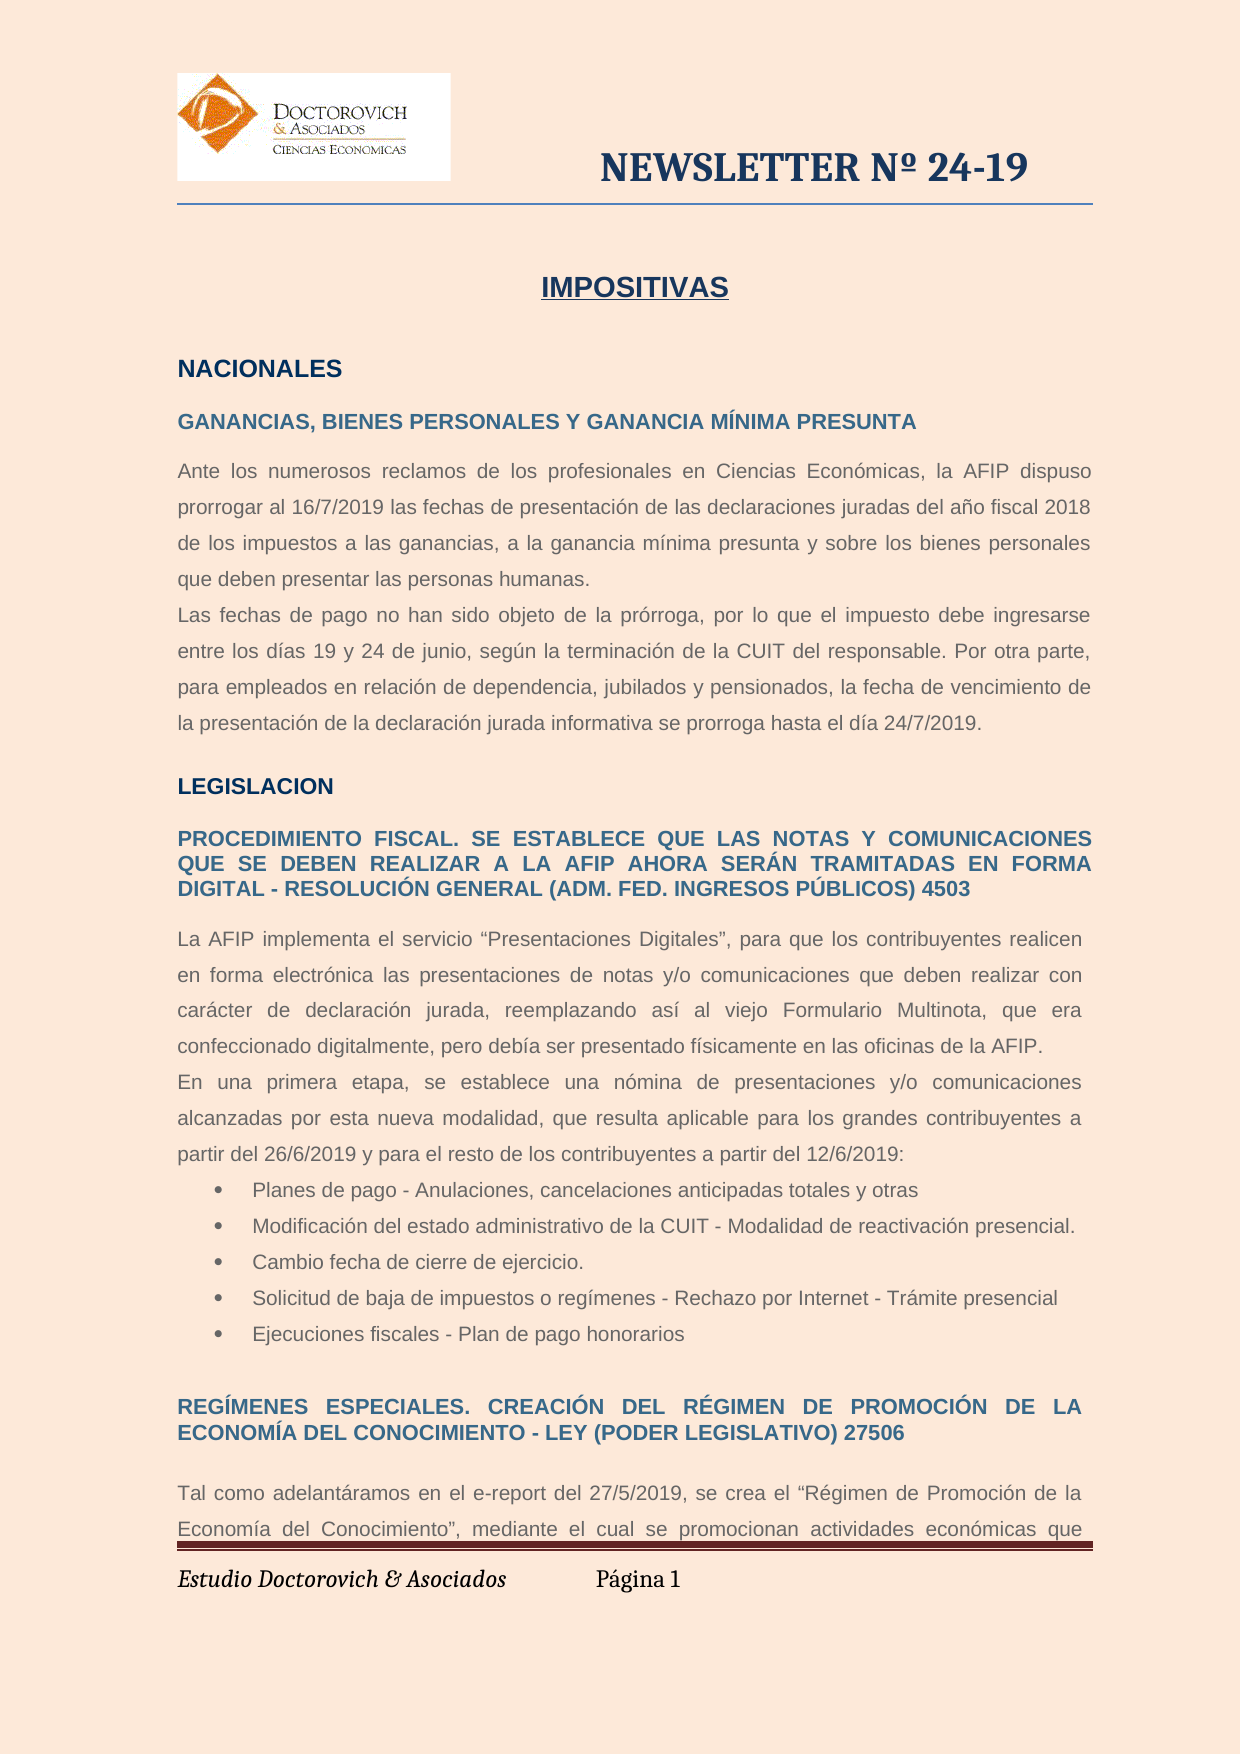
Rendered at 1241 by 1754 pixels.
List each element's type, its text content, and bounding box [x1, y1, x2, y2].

picture [177, 73, 451, 181]
text Ante los numerosos reclamos de los profesionales en Ciencias Económicas, la AFIP dispuso prorrogar al 16/7/2019 las fechas de presentación de las declaraciones juradas del año fiscal 2018 de los impuestos a las ganancias, a la ganancia mínima presunta y sobre los bienes personales que deben presentar las personas humanas. [177, 459, 1093, 591]
text LEGISLACION [177, 773, 1093, 799]
text Ganancias, Bienes Personales y Ganancia Mínima Presunta [177, 409, 1093, 434]
text Procedimiento Fiscal. Se establece que las notas y comunicaciones que se deben realizar a la AFIP ahora serán tramitadas en forma digital - RESOLUCIÓN GENERAL (Adm. Fed. Ingresos Públicos) 4503 [177, 826, 1093, 901]
text Las fechas de pago no han sido objeto de la prórroga, por lo que el impuesto debe ingresarse entre los días 19 y 24 de junio, según la terminación de la CUIT del responsable. Por otra parte, para empleados en relación de dependencia, jubilados y pensionados, la fecha de vencimiento de la presentación de la declaración jurada informativa se prorroga hasta el día 24/7/2019. [177, 603, 1093, 734]
text IMPOSITIVAS [177, 270, 1093, 303]
text NACIONaLES [177, 353, 1093, 382]
